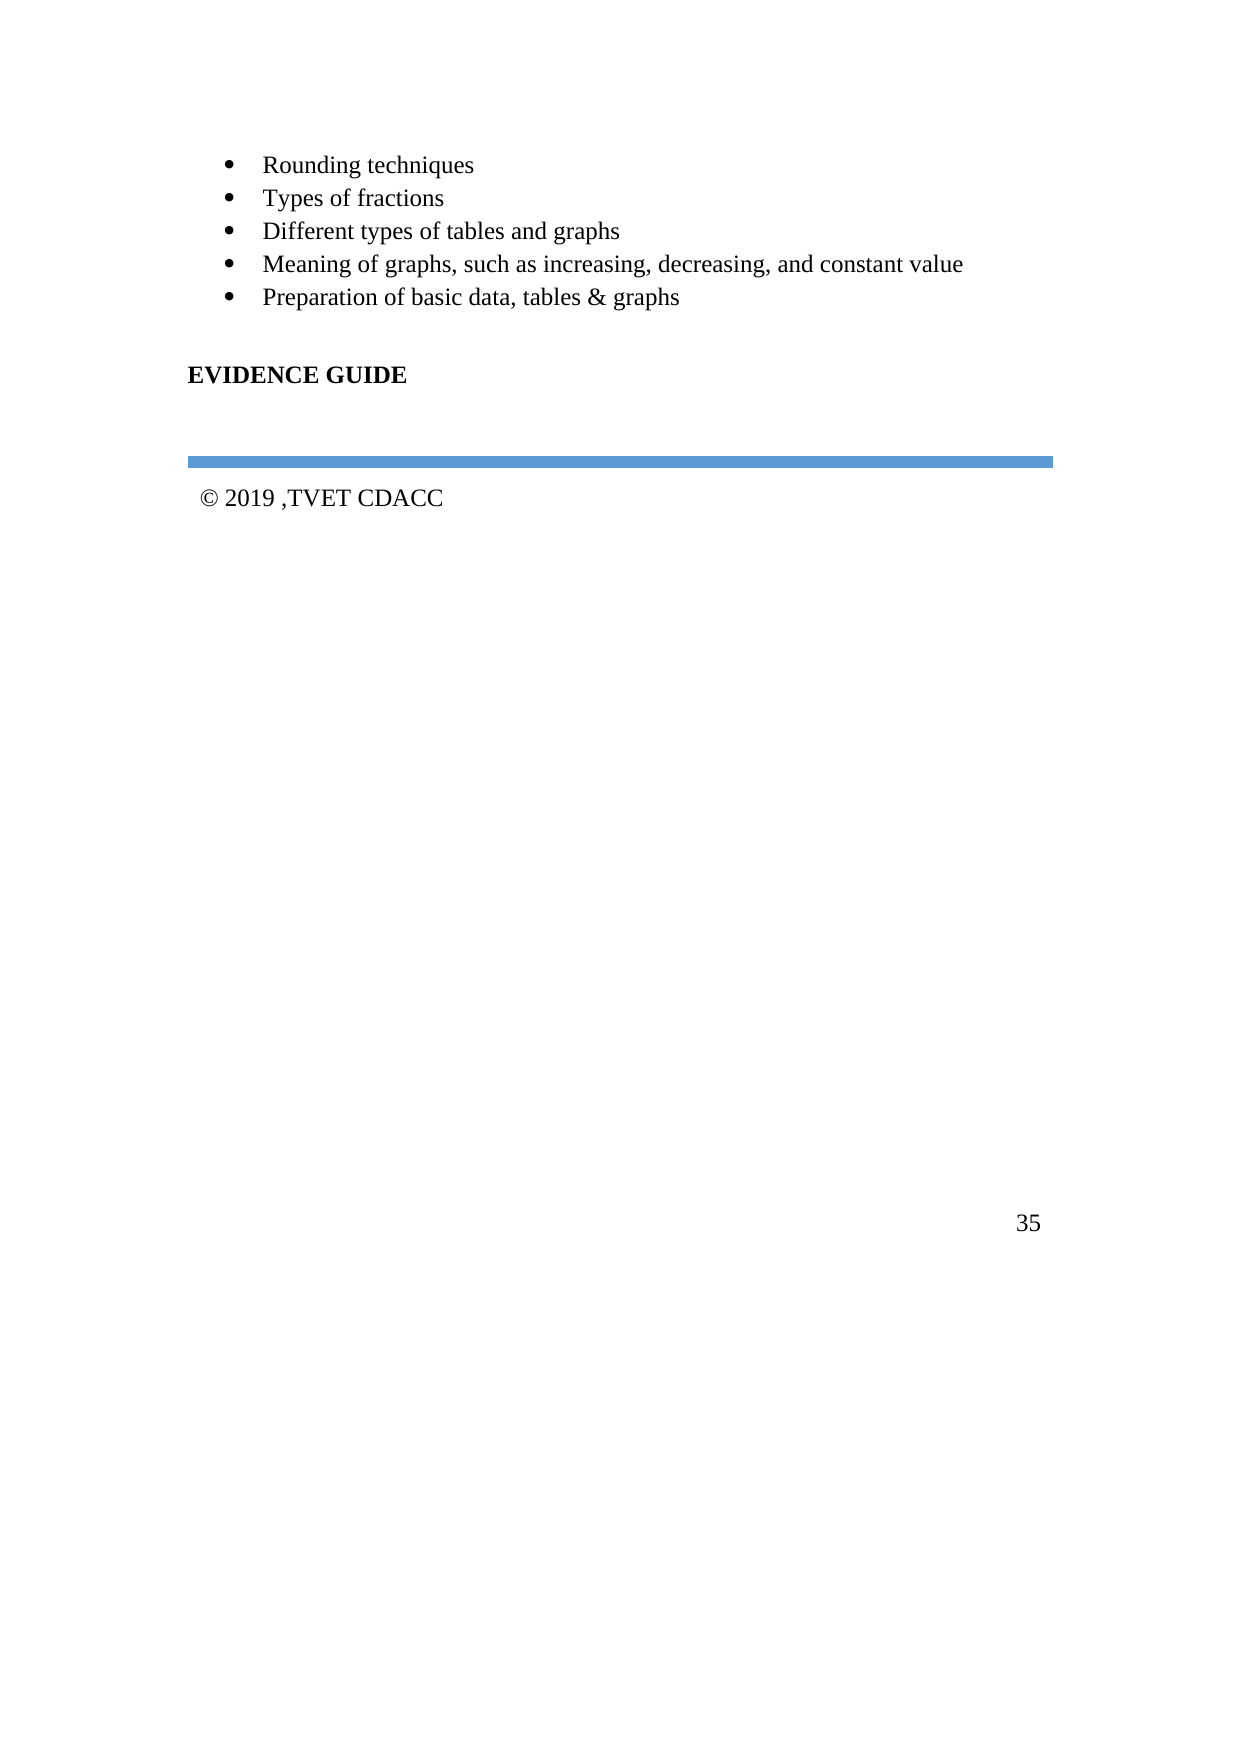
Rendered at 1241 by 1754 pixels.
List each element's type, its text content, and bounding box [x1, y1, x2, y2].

list Types of fractions [225, 183, 1053, 212]
list Meaning of graphs, such as increasing, decreasing, and constant value [225, 249, 1053, 278]
text EVIDENCE GUIDE [187, 361, 1053, 389]
list Preparation of basic data, tables & graphs [225, 282, 1053, 311]
list Rounding techniques [225, 150, 1053, 179]
list Different types of tables and graphs [225, 216, 1053, 245]
